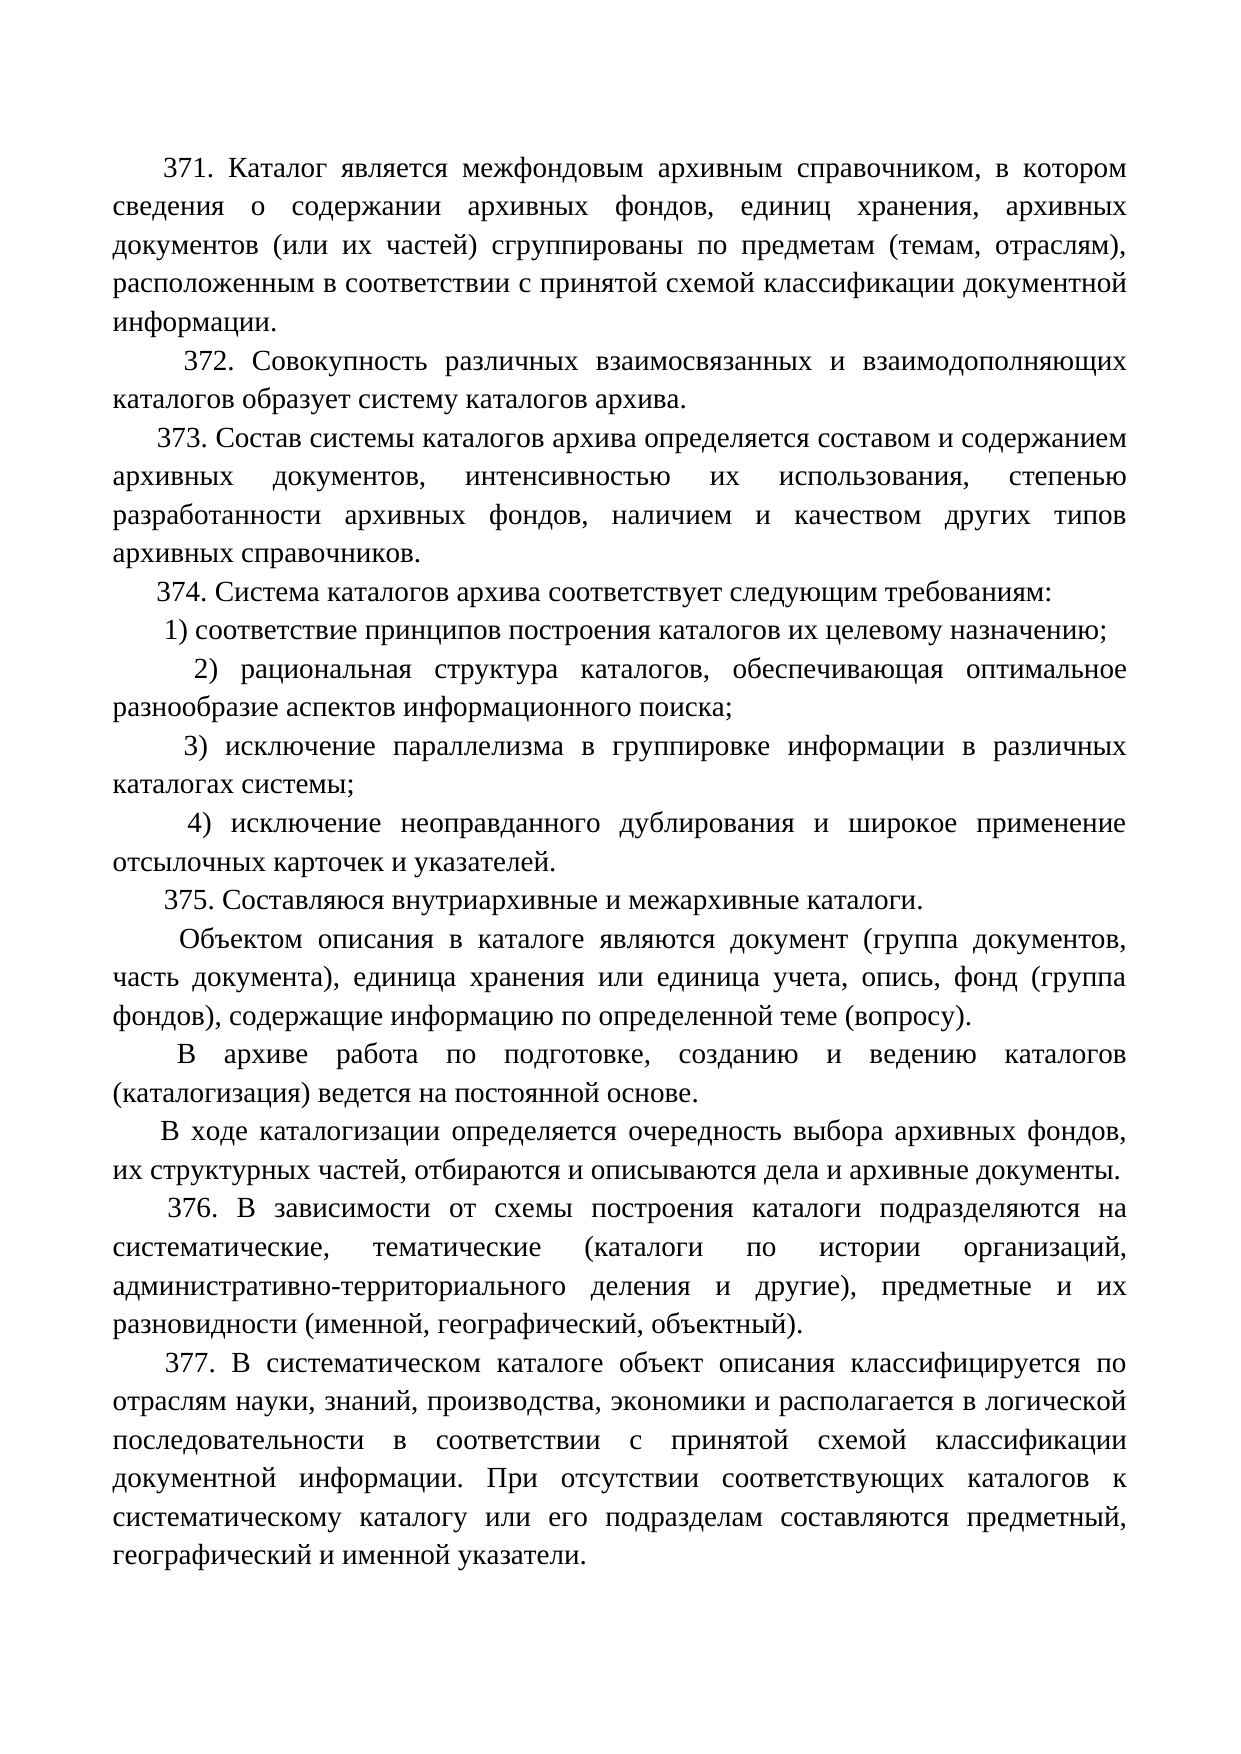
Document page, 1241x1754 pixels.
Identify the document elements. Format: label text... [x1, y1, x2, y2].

text 371. Каталог является межфондовым архивным справочником, в котором сведения о содержании архивных фондов, единиц хранения, архивных документов (или их частей) сгруппированы по предметам (темам, отраслям), расположенным в соответствии с принятой схемой классификации документной информации. [112, 150, 1128, 338]
text 2) рациональная структура каталогов, обеспечивающая оптимальное разнообразие аспектов информационного поиска; [112, 651, 1128, 723]
text В ходе каталогизации определяется очередность выбора архивных фондов, их структурных частей, отбираются и описываются дела и архивные документы. [112, 1113, 1128, 1186]
text 3) исключение параллелизма в группировке информации в различных каталогах системы; [112, 728, 1128, 800]
text 376. В зависимости от схемы построения каталоги подразделяются на систематические, тематические (каталоги по истории организаций, административно-территориального деления и другие), предметные и их разновидности (именной, географический, объектный). [112, 1191, 1128, 1340]
text 374. Система каталогов архива соответствует следующим требованиям: [112, 574, 1128, 607]
text 1) соответствие принципов построения каталогов их целевому назначению; [112, 612, 1128, 646]
text 372. Совокупность различных взаимосвязанных и взаимодополняющих каталогов образует систему каталогов архива. [112, 343, 1128, 415]
text 373. Состав системы каталогов архива определяется составом и содержанием архивных документов, интенсивностью их использования, степенью разработанности архивных фондов, наличием и качеством других типов архивных справочников. [112, 420, 1128, 569]
text 375. Составляюся внутриархивные и межархивные каталоги. [112, 882, 1128, 916]
text 377. В систематическом каталоге объект описания классифицируется по отраслям науки, знаний, производства, экономики и располагается в логической последовательности в соответствии с принятой схемой классификации документной информации. При отсутствии соответствующих каталогов к систематическому каталогу или его подразделам составляются предметный, географический и именной указатели. [112, 1345, 1128, 1571]
text Объектом описания в каталоге являются документ (группа документов, часть документа), единица хранения или единица учета, опись, фонд (группа фондов), содержащие информацию по определенной теме (вопросу). [112, 921, 1128, 1031]
text 4) исключение неоправданного дублирования и широкое применение отсылочных карточек и указателей. [112, 805, 1128, 877]
text В архиве работа по подготовке, созданию и ведению каталогов (каталогизация) ведется на постоянной основе. [112, 1036, 1128, 1108]
